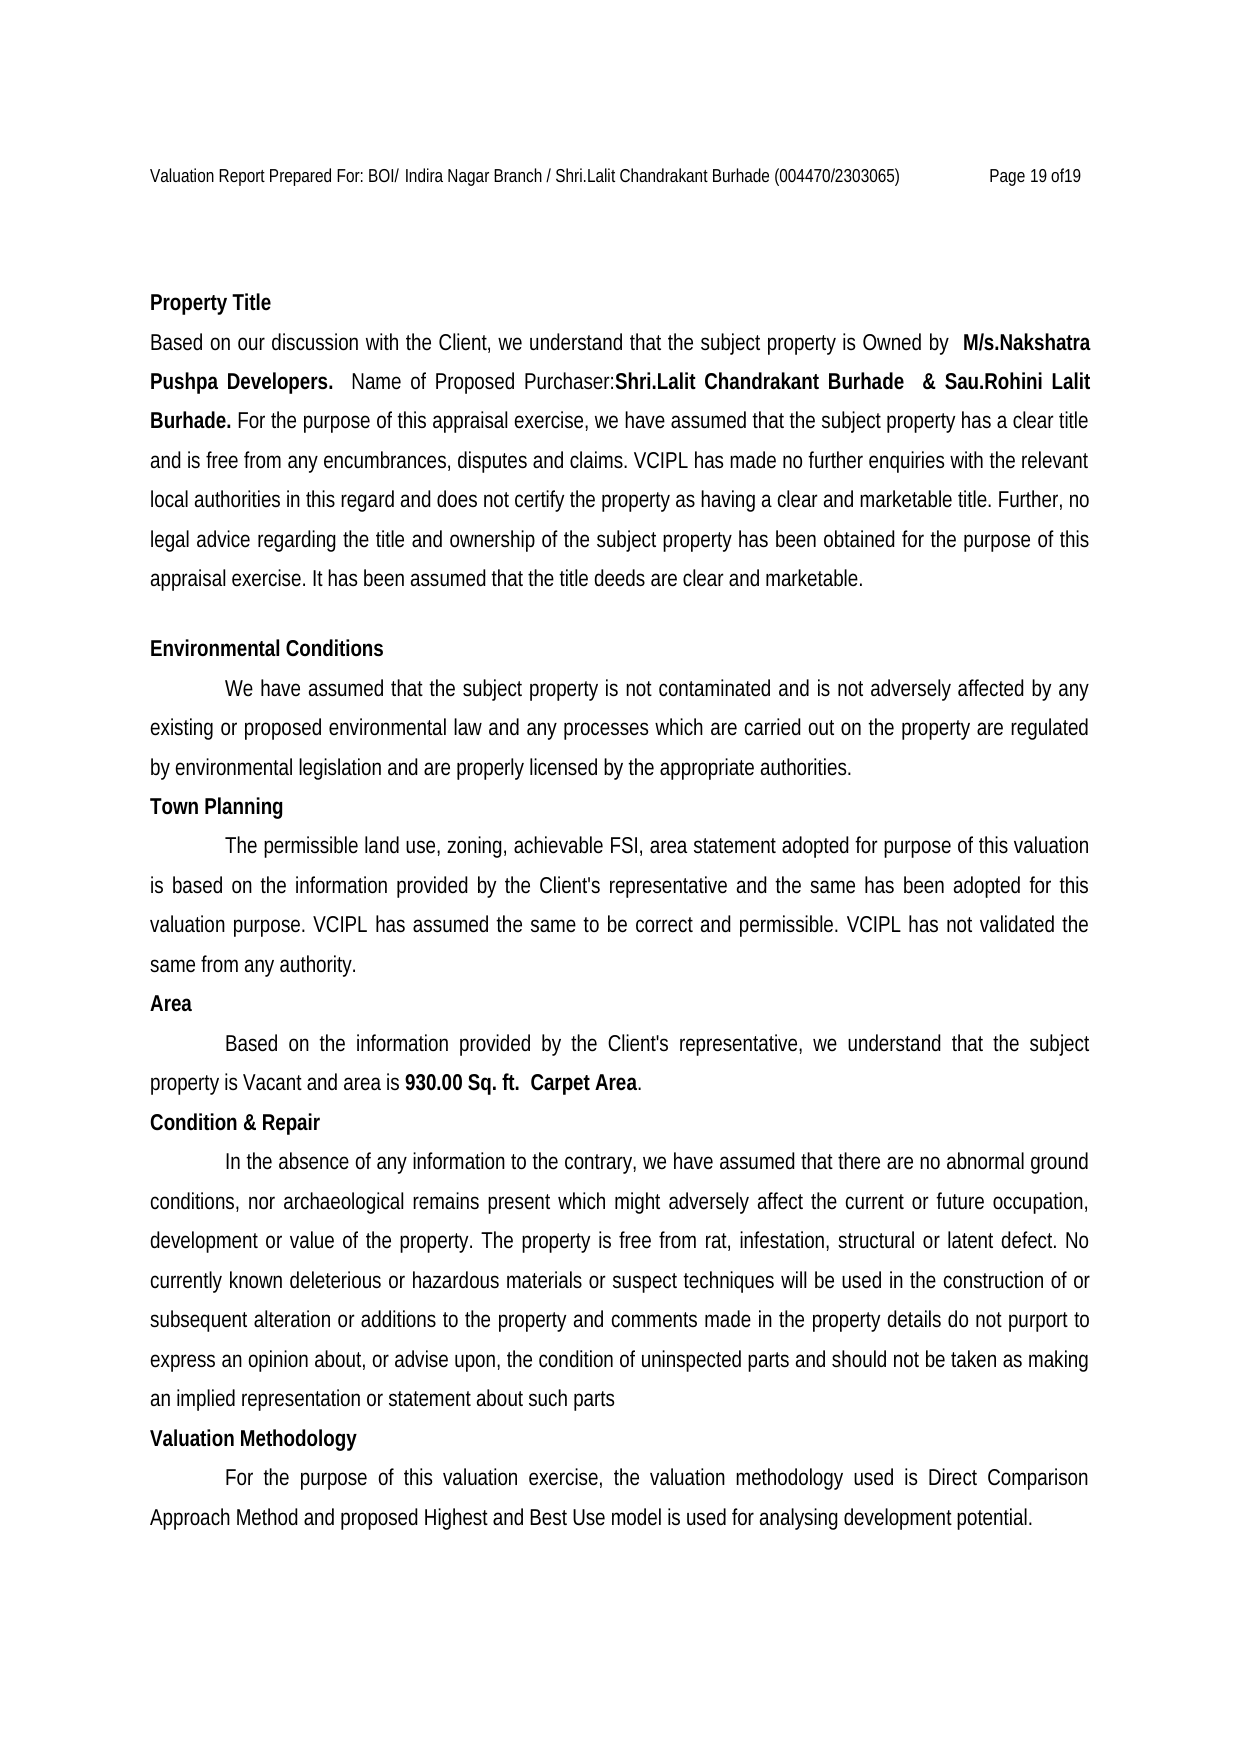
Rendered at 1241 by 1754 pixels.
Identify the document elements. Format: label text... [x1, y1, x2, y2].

text We have assumed that the subject property is not contaminated and is not adversely affected by any existing or proposed environmental law and any processes which are carried out on the property are regulated by environmental legislation and are properly licensed by the appropriate authorities. [150, 674, 1090, 780]
text Property Title [150, 289, 1090, 315]
text In the absence of any information to the contrary, we have assumed that there are no abnormal ground conditions, nor archaeological remains present which might adversely affect the current or future occupation, development or value of the property. The property is free from rat, infestation, structural or latent defect. No currently known deleterious or hazardous materials or suspect techniques will be used in the construction of or subsequent alteration or additions to the property and comments made in the property details do not purport to express an opinion about, or advise upon, the condition of uninspected parts and should not be taken as making an implied representation or statement about such parts [150, 1148, 1090, 1411]
text Area [150, 990, 1090, 1017]
text Valuation Methodology [150, 1424, 1090, 1451]
text Environmental Conditions [150, 635, 1090, 661]
text For the purpose of this valuation exercise, the valuation methodology used is Direct Comparison Approach Method and proposed Highest and Best Use model is used for analysing development potential. [150, 1464, 1090, 1530]
text Town Planning [150, 793, 1090, 819]
text The permissible land use, zoning, achievable FSI, area statement adopted for purpose of this valuation is based on the information provided by the Client's representative and the same has been adopted for this valuation purpose. VCIPL has assumed the same to be correct and permissible. VCIPL has not validated the same from any authority. [150, 832, 1090, 977]
text Condition & Repair [150, 1109, 1090, 1135]
text Based on the information provided by the Client's representative, we understand that the subject property is Vacant and area is 930.00 Sq. ft. Carpet Area. [150, 1030, 1090, 1096]
text Based on our discussion with the Client, we understand that the subject property is Owned by M/s.Nakshatra Pushpa Developers. Name of Proposed Purchaser:Shri.Lalit Chandrakant Burhade & Sau.Rohini Lalit Burhade. For the purpose of this appraisal exercise, we have assumed that the subject property has a clear title and is free from any encumbrances, disputes and claims. VCIPL has made no further enquiries with the relevant local authorities in this regard and does not certify the property as having a clear and marketable title. Further, no legal advice regarding the title and ownership of the subject property has been obtained for the purpose of this appraisal exercise. It has been assumed that the title deeds are clear and marketable. [150, 328, 1090, 592]
